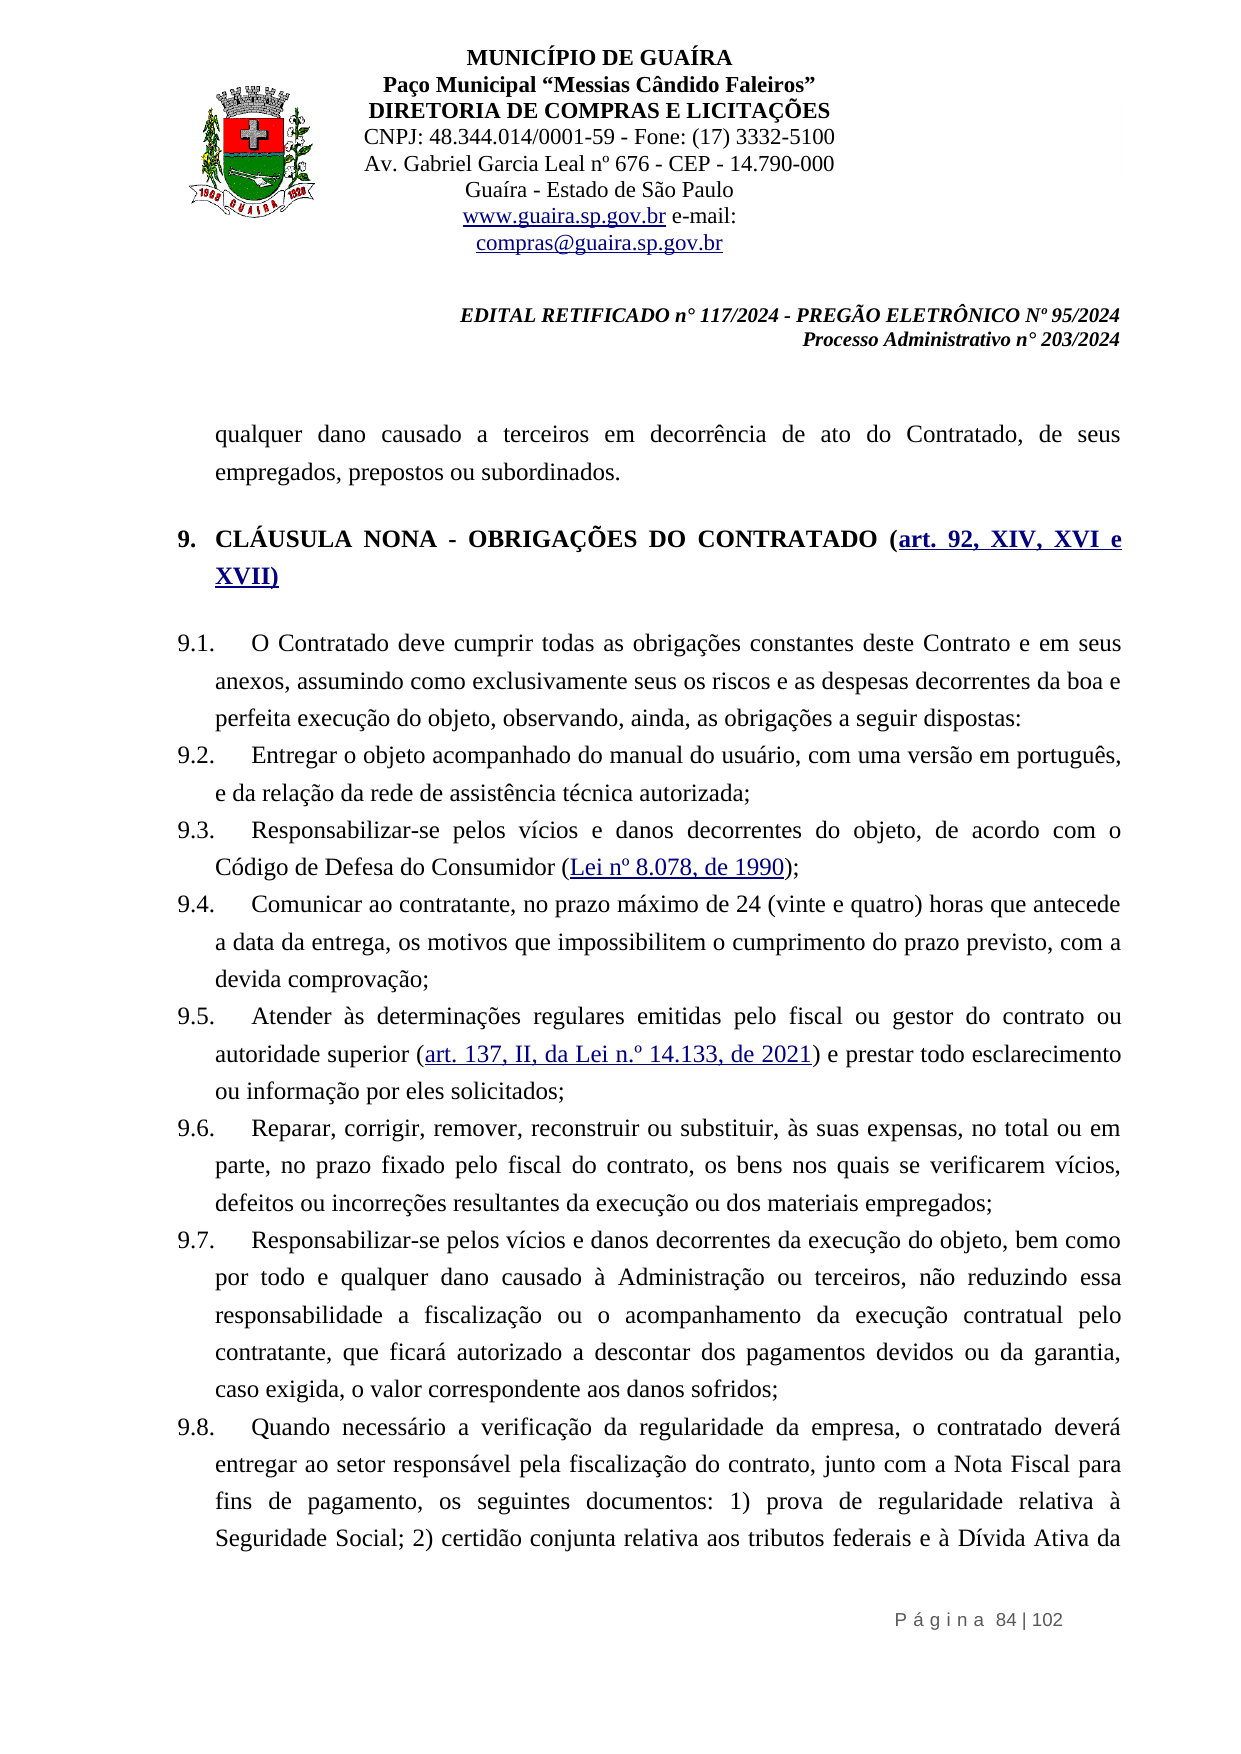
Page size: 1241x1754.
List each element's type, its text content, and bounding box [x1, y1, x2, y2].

list O Contratado deve cumprir todas as obrigações constantes deste Contrato e em seus anexos, assumindo como exclusivamente seus os riscos e as despesas decorrentes da boa e perfeita execução do objeto, observando, ainda, as obrigações a seguir dispostas: [177, 628, 1122, 732]
list Reparar, corrigir, remover, reconstruir ou substituir, às suas expensas, no total ou em parte, no prazo fixado pelo fiscal do contrato, os bens nos quais se verificarem vícios, defeitos ou incorreções resultantes da execução ou dos materiais empregados; [177, 1113, 1122, 1217]
list Comunicar ao contratante, no prazo máximo de 24 (vinte e quatro) horas que antecede a data da entrega, os motivos que impossibilitem o cumprimento do prazo previsto, com a devida comprovação; [177, 889, 1122, 993]
list Entregar o objeto acompanhado do manual do usuário, com uma versão em português, e da relação da rede de assistência técnica autorizada; [177, 740, 1122, 806]
picture [188, 81, 319, 219]
list Responsabilizar-se pelos vícios e danos decorrentes do objeto, de acordo com o Código de Defesa do Consumidor (Lei nº 8.078, de 1990); [177, 815, 1122, 881]
list Atender às determinações regulares emitidas pelo fiscal ou gestor do contrato ou autoridade superior (art. 137, II, da Lei n.º 14.133, de 2021) e prestar todo esclarecimento ou informação por eles solicitados; [177, 1001, 1122, 1105]
list CLÁUSULA NONA - OBRIGAÇÕES DO CONTRATADO (art. 92, XIV, XVI e XVII) [177, 524, 1122, 590]
list Responsabilizar-se pelos vícios e danos decorrentes da execução do objeto, bem como por todo e qualquer dano causado à Administração ou terceiros, não reduzindo essa responsabilidade a fiscalização ou o acompanhamento da execução contratual pelo contratante, que ficará autorizado a descontar dos pagamentos devidos ou da garantia, caso exigida, o valor correspondente aos danos sofridos; [177, 1225, 1122, 1403]
